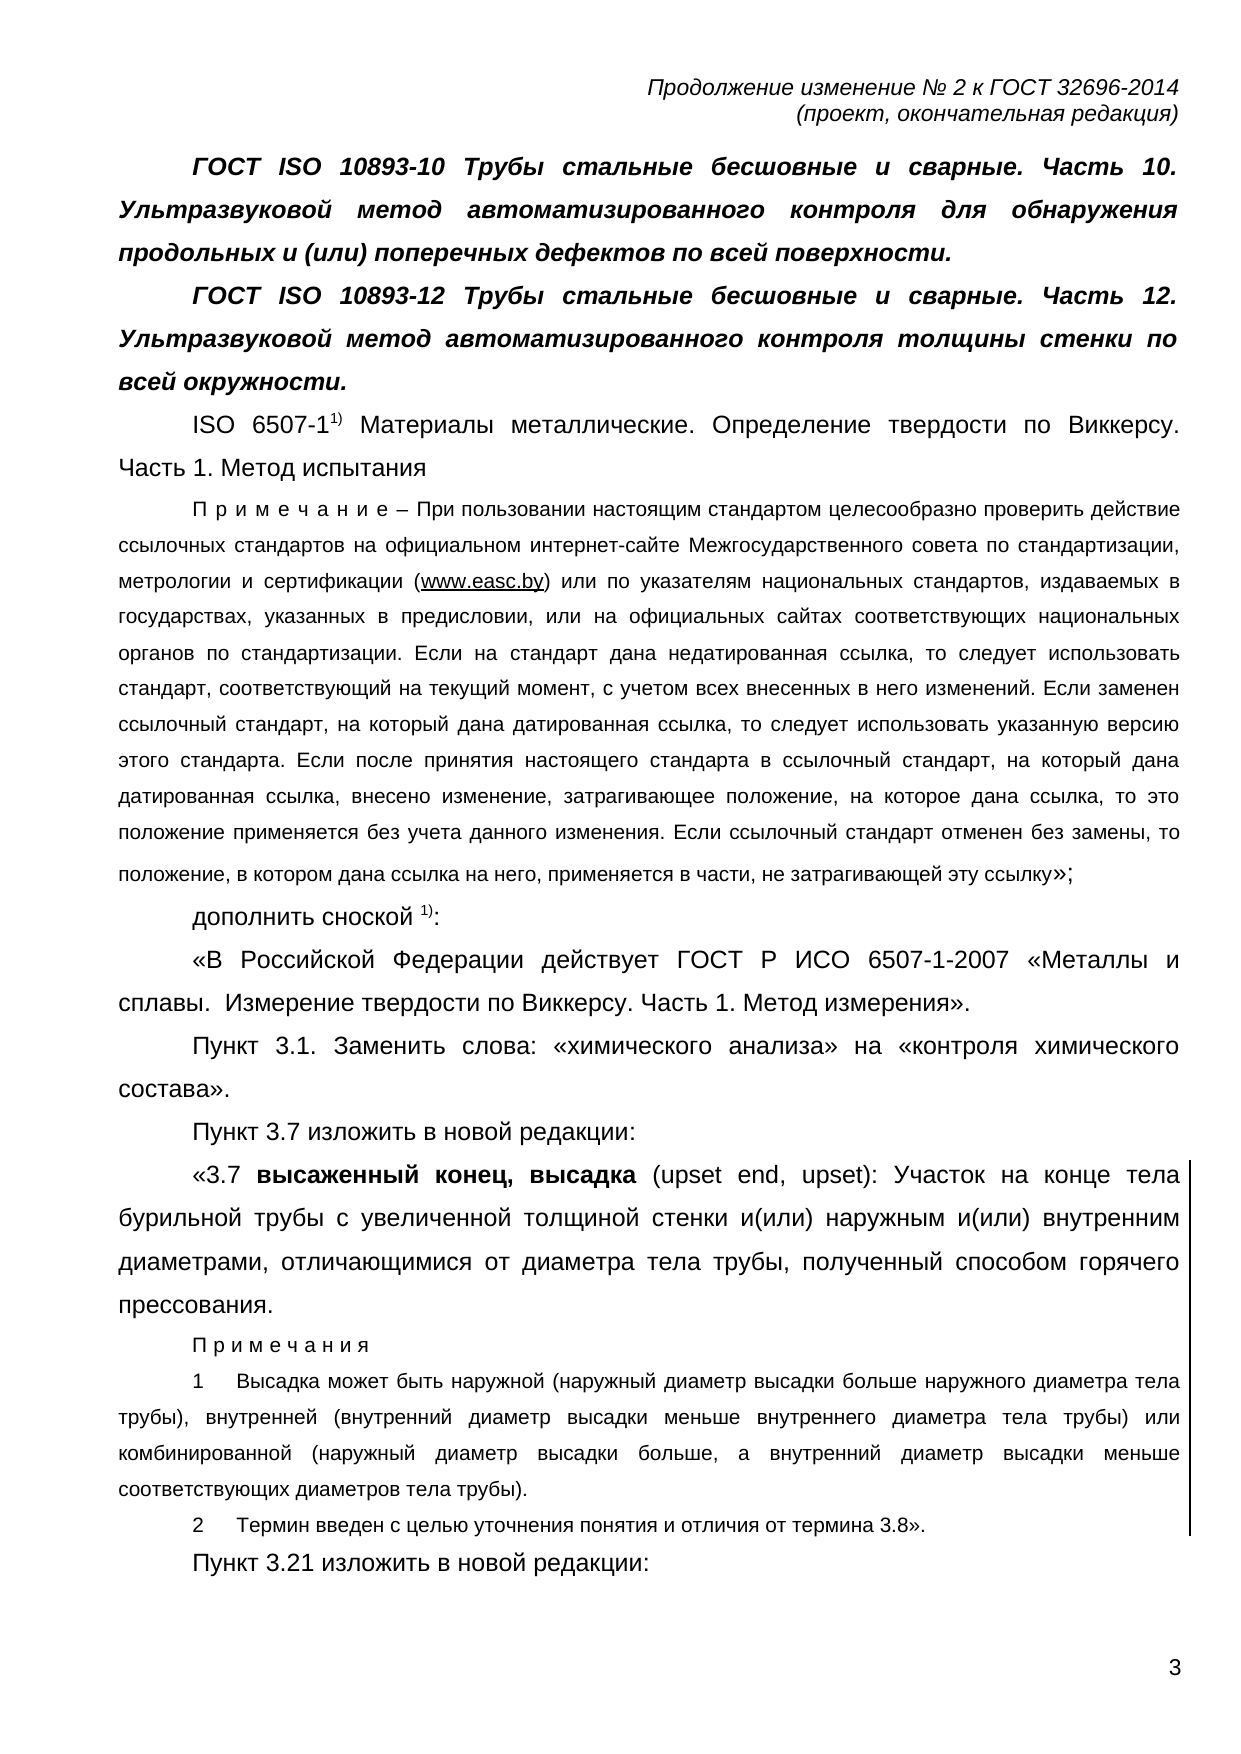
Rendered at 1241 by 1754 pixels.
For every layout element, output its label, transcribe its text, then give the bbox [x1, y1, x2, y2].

text Пункт 3.1. Заменить слова: «химического анализа» на «контроля химического состава». [118, 1031, 1181, 1103]
text Примечания [118, 1333, 1189, 1357]
text дополнить сноской 1): [118, 901, 1181, 930]
text Пункт 3.21 изложить в новой редакции: [118, 1548, 1181, 1577]
text «В Российской Федерации действует ГОСТ Р ИСО 6507-1-2007 «Металлы и сплавы. Измерение твердости по Виккерсу. Часть 1. Метод измерения». [118, 944, 1181, 1016]
text ГОСТ ISO 10893-12 Трубы стальные бесшовные и сварные. Часть 12. Ультразвуковой метод автоматизированного контроля толщины стенки по всей окружности. [118, 281, 1181, 396]
list Высадка может быть наружной (наружный диаметр высадки больше наружного диаметра тела трубы), внутренней (внутренний диаметр высадки меньше внутреннего диаметра тела трубы) или комбинированной (наружный диаметр высадки больше, а внутренний диаметр высадки меньше соответствующих диаметров тела трубы). [118, 1369, 1189, 1500]
text «3.7 высаженный конец, высадка (upset end, upset): Участок на конце тела бурильной трубы с увеличенной толщиной стенки и(или) наружным и(или) внутренним диаметрами, отличающимися от диаметра тела трубы, полученный способом горячего прессования. [118, 1160, 1189, 1318]
text ГОСТ ISO 10893-10 Трубы стальные бесшовные и сварные. Часть 10. Ультразвуковой метод автоматизированного контроля для обнаружения продольных и (или) поперечных дефектов по всей поверхности. [118, 152, 1181, 267]
text Примечание–При пользовании настоящим стандартом целесообразно проверить действие ссылочных стандартов на официальном интернет-сайте Межгосударственного совета по стандартизации, метрологии и сертификации (www.easc.by) или по указателям национальных стандартов, издаваемых в государствах, указанных в предисловии, или на официальных сайтах соответствующих национальных органов по стандартизации. Если на стандарт дана недатированная ссылка, то следует использовать стандарт, соответствующий на текущий момент, с учетом всех внесенных в него изменений. Если заменен ссылочный стандарт, на который дана датированная ссылка, то следует использовать указанную версию этого стандарта. Если после принятия настоящего стандарта в ссылочный стандарт, на который дана датированная ссылка, внесено изменение, затрагивающее положение, на которое дана ссылка, то это положение применяется без учета данного изменения. Если ссылочный стандарт отменен без замены, то положение, в котором дана ссылка на него, применяется в части, не затрагивающей эту ссылку»; [118, 497, 1181, 887]
text ISO 6507-11) Материалы металлические. Определение твердости по Виккерсу. Часть 1. Метод испытания [118, 410, 1181, 482]
list Термин введен с целью уточнения понятия и отличия от термина 3.8». [118, 1512, 1189, 1536]
text Пункт 3.7 изложить в новой редакции: [118, 1117, 1181, 1146]
